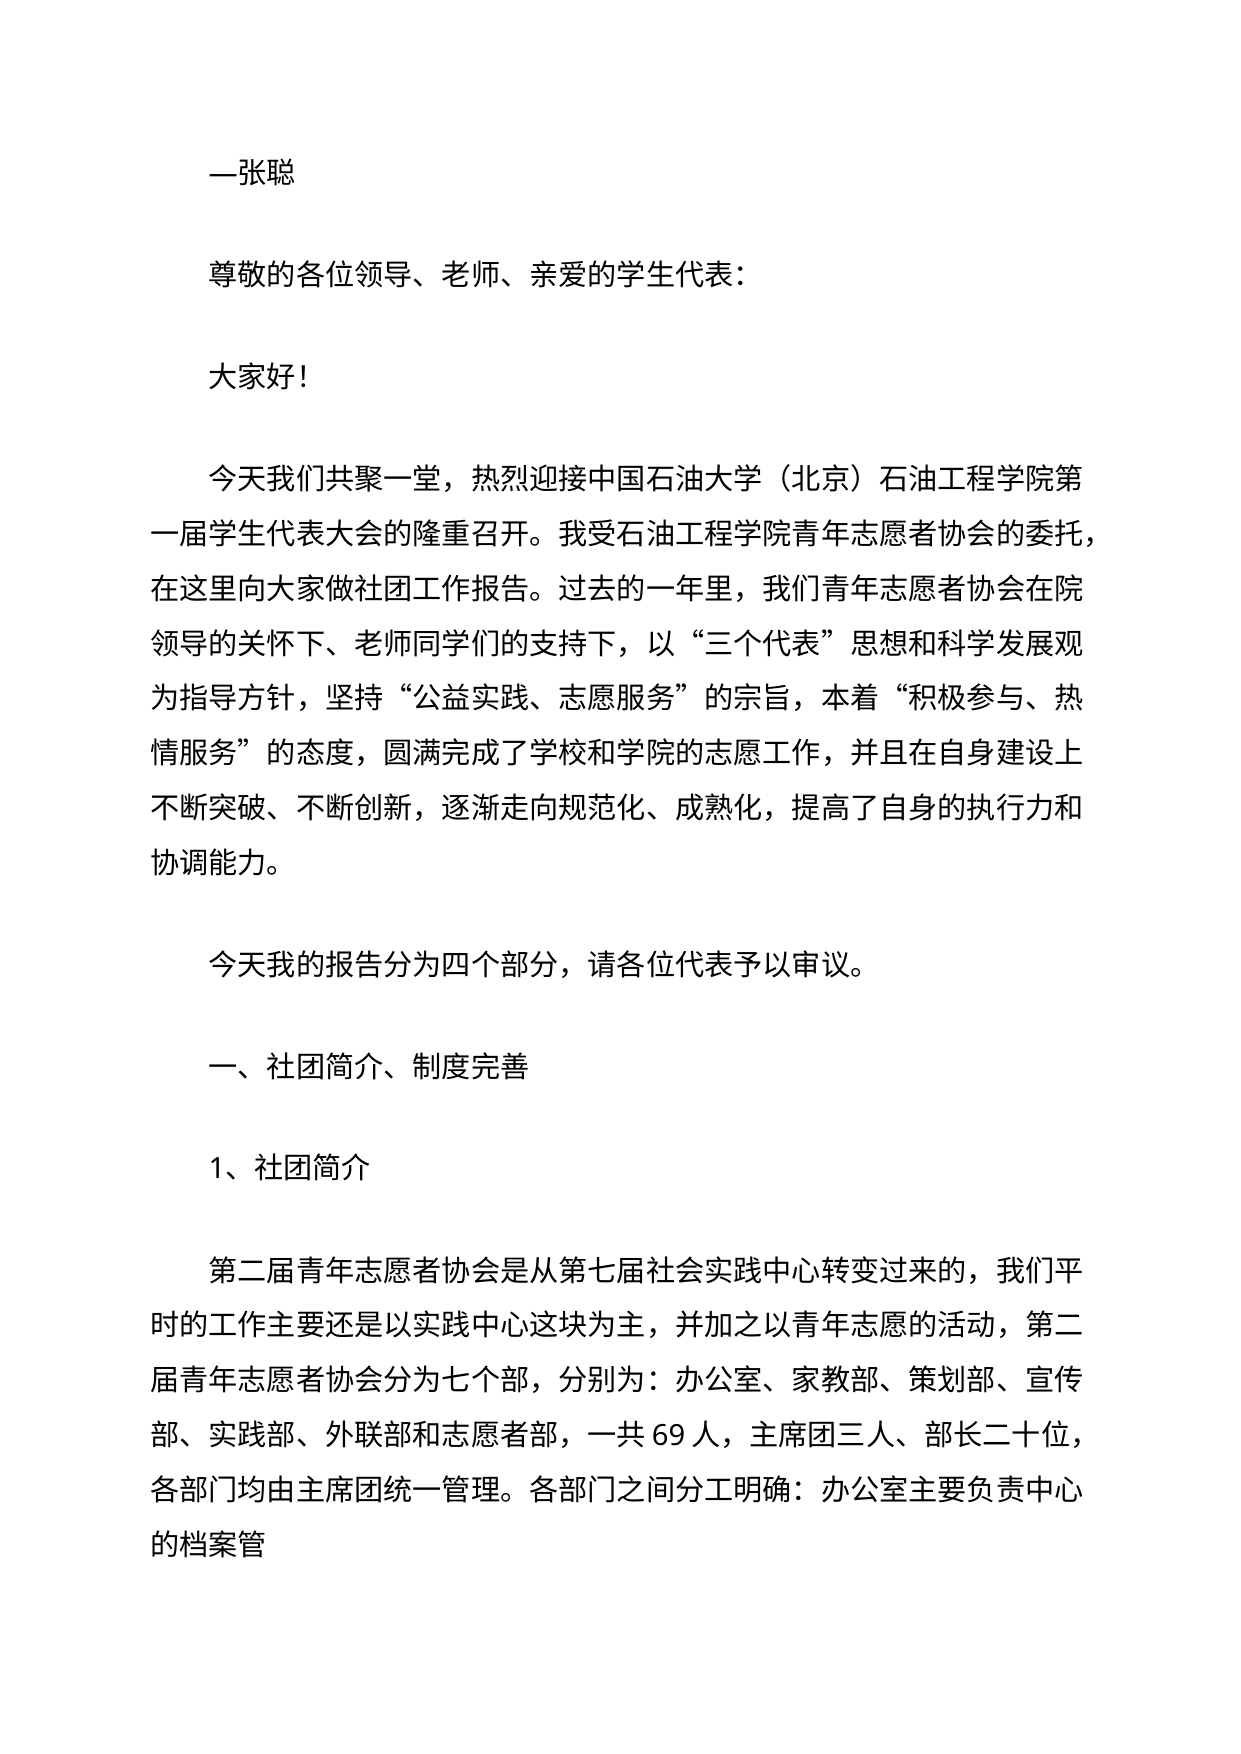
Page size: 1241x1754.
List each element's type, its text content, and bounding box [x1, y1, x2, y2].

text 大家好！ [150, 354, 1090, 396]
text 1、社团简介 [150, 1145, 1090, 1187]
text 一、社团简介、制度完善 [150, 1043, 1090, 1086]
text 今天我们共聚一堂，热烈迎接中国石油大学（北京）石油工程学院第一届学生代表大会的隆重召开。我受石油工程学院青年志愿者协会的委托，在这里向大家做社团工作报告。过去的一年里，我们青年志愿者协会在院领导的关怀下、老师同学们的支持下，以“三个代表”思想和科学发展观为指导方针，坚持“公益实践、志愿服务”的宗旨，本着“积极参与、热情服务”的态度，圆满完成了学校和学院的志愿工作，并且在自身建设上不断突破、不断创新，逐渐走向规范化、成熟化，提高了自身的执行力和协调能力。 [150, 456, 1090, 882]
text 第二届青年志愿者协会是从第七届社会实践中心转变过来的，我们平时的工作主要还是以实践中心这块为主，并加之以青年志愿的活动，第二届青年志愿者协会分为七个部，分别为：办公室、家教部、策划部、宣传部、实践部、外联部和志愿者部，一共69人，主席团三人、部长二十位，各部门均由主席团统一管理。各部门之间分工明确：办公室主要负责中心的档案管 [150, 1247, 1090, 1564]
text —张聪 [150, 150, 1090, 192]
text 今天我的报告分为四个部分，请各位代表予以审议。 [150, 942, 1090, 984]
text 尊敬的各位领导、老师、亲爱的学生代表： [150, 252, 1090, 294]
